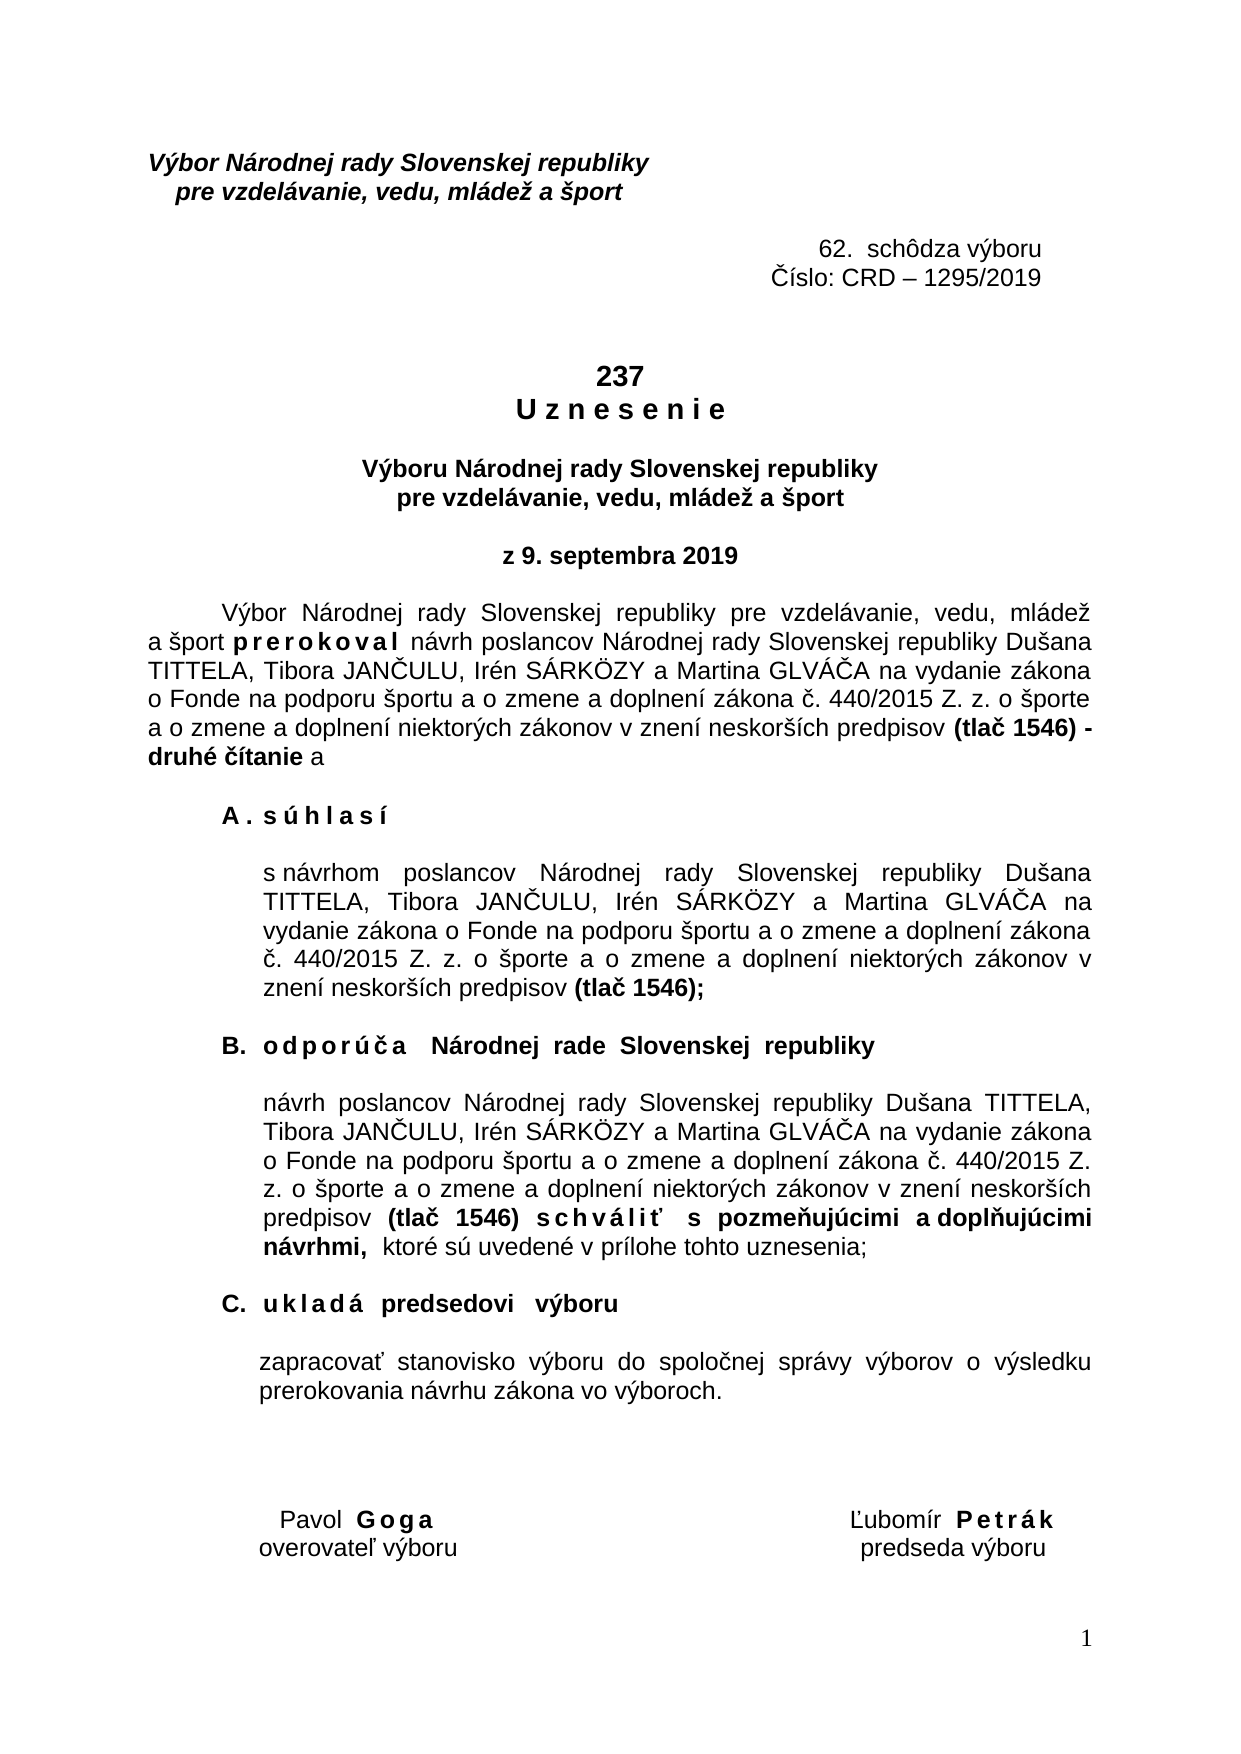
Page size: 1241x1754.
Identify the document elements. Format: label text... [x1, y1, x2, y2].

subtitle odporúča Národnej rade Slovenskej republiky [221, 1031, 1092, 1059]
text pre vzdelávanie, vedu, mládež a šport [148, 483, 1092, 512]
subtitle Výbor Národnej rady Slovenskej republiky [148, 148, 1092, 176]
text z 9. septembra 2019 [148, 541, 1092, 569]
text zapracovať stanovisko výboru do spoločnej správy výborov o výsledku prerokovania návrhu zákona vo výboroch. [259, 1347, 1092, 1404]
text Výboru Národnej rady Slovenskej republiky [148, 454, 1092, 483]
text overovateľ výboru predseda výboru [148, 1533, 1092, 1562]
text Pavol Goga Ľubomír Petrák [148, 1504, 1092, 1533]
list návrh poslancov Národnej rady Slovenskej republiky Dušana TITTELA, Tibora JANČULU, Irén SÁRKÖZY a Martina GLVÁČA na vydanie zákona o Fonde na podporu športu a o zmene a doplnení zákona č. 440/2015 Z. z. o športe a o zmene a doplnení niektorých zákonov v znení neskorších predpisov (tlač 1546) schváliť s pozmeňujúcimi a doplňujúcimi návrhmi, ktoré sú uvedené v prílohe tohto uznesenia; [263, 1088, 1092, 1261]
text Číslo: CRD – 1295/2019 [148, 263, 1092, 291]
text 237 [148, 358, 1092, 392]
text Výbor Národnej rady Slovenskej republiky pre vzdelávanie, vedu, mládež a šport prerokoval návrh poslancov Národnej rady Slovenskej republiky Dušana TITTELA, Tibora JANČULU, Irén SÁRKÖZY a Martina GLVÁČA na vydanie zákona o Fonde na podporu športu a o zmene a doplnení zákona č. 440/2015 Z. z. o športe a o zmene a doplnení niektorých zákonov v znení neskorších predpisov (tlač 1546) - druhé čítanie a [148, 598, 1092, 771]
subtitle ukladá predsedovi výboru [221, 1289, 1092, 1318]
subtitle súhlasí [221, 801, 1092, 829]
text pre vzdelávanie, vedu, mládež a šport [148, 176, 1092, 205]
text 62. schôdza výboru [811, 234, 1092, 263]
text U z n e s e n i e [148, 392, 1092, 426]
list s návrhom poslancov Národnej rady Slovenskej republiky Dušana TITTELA, Tibora JANČULU, Irén SÁRKÖZY a Martina GLVÁČA na vydanie zákona o Fonde na podporu športu a o zmene a doplnení zákona č. 440/2015 Z. z. o športe a o zmene a doplnení niektorých zákonov v znení neskorších predpisov (tlač 1546); [263, 858, 1092, 1002]
